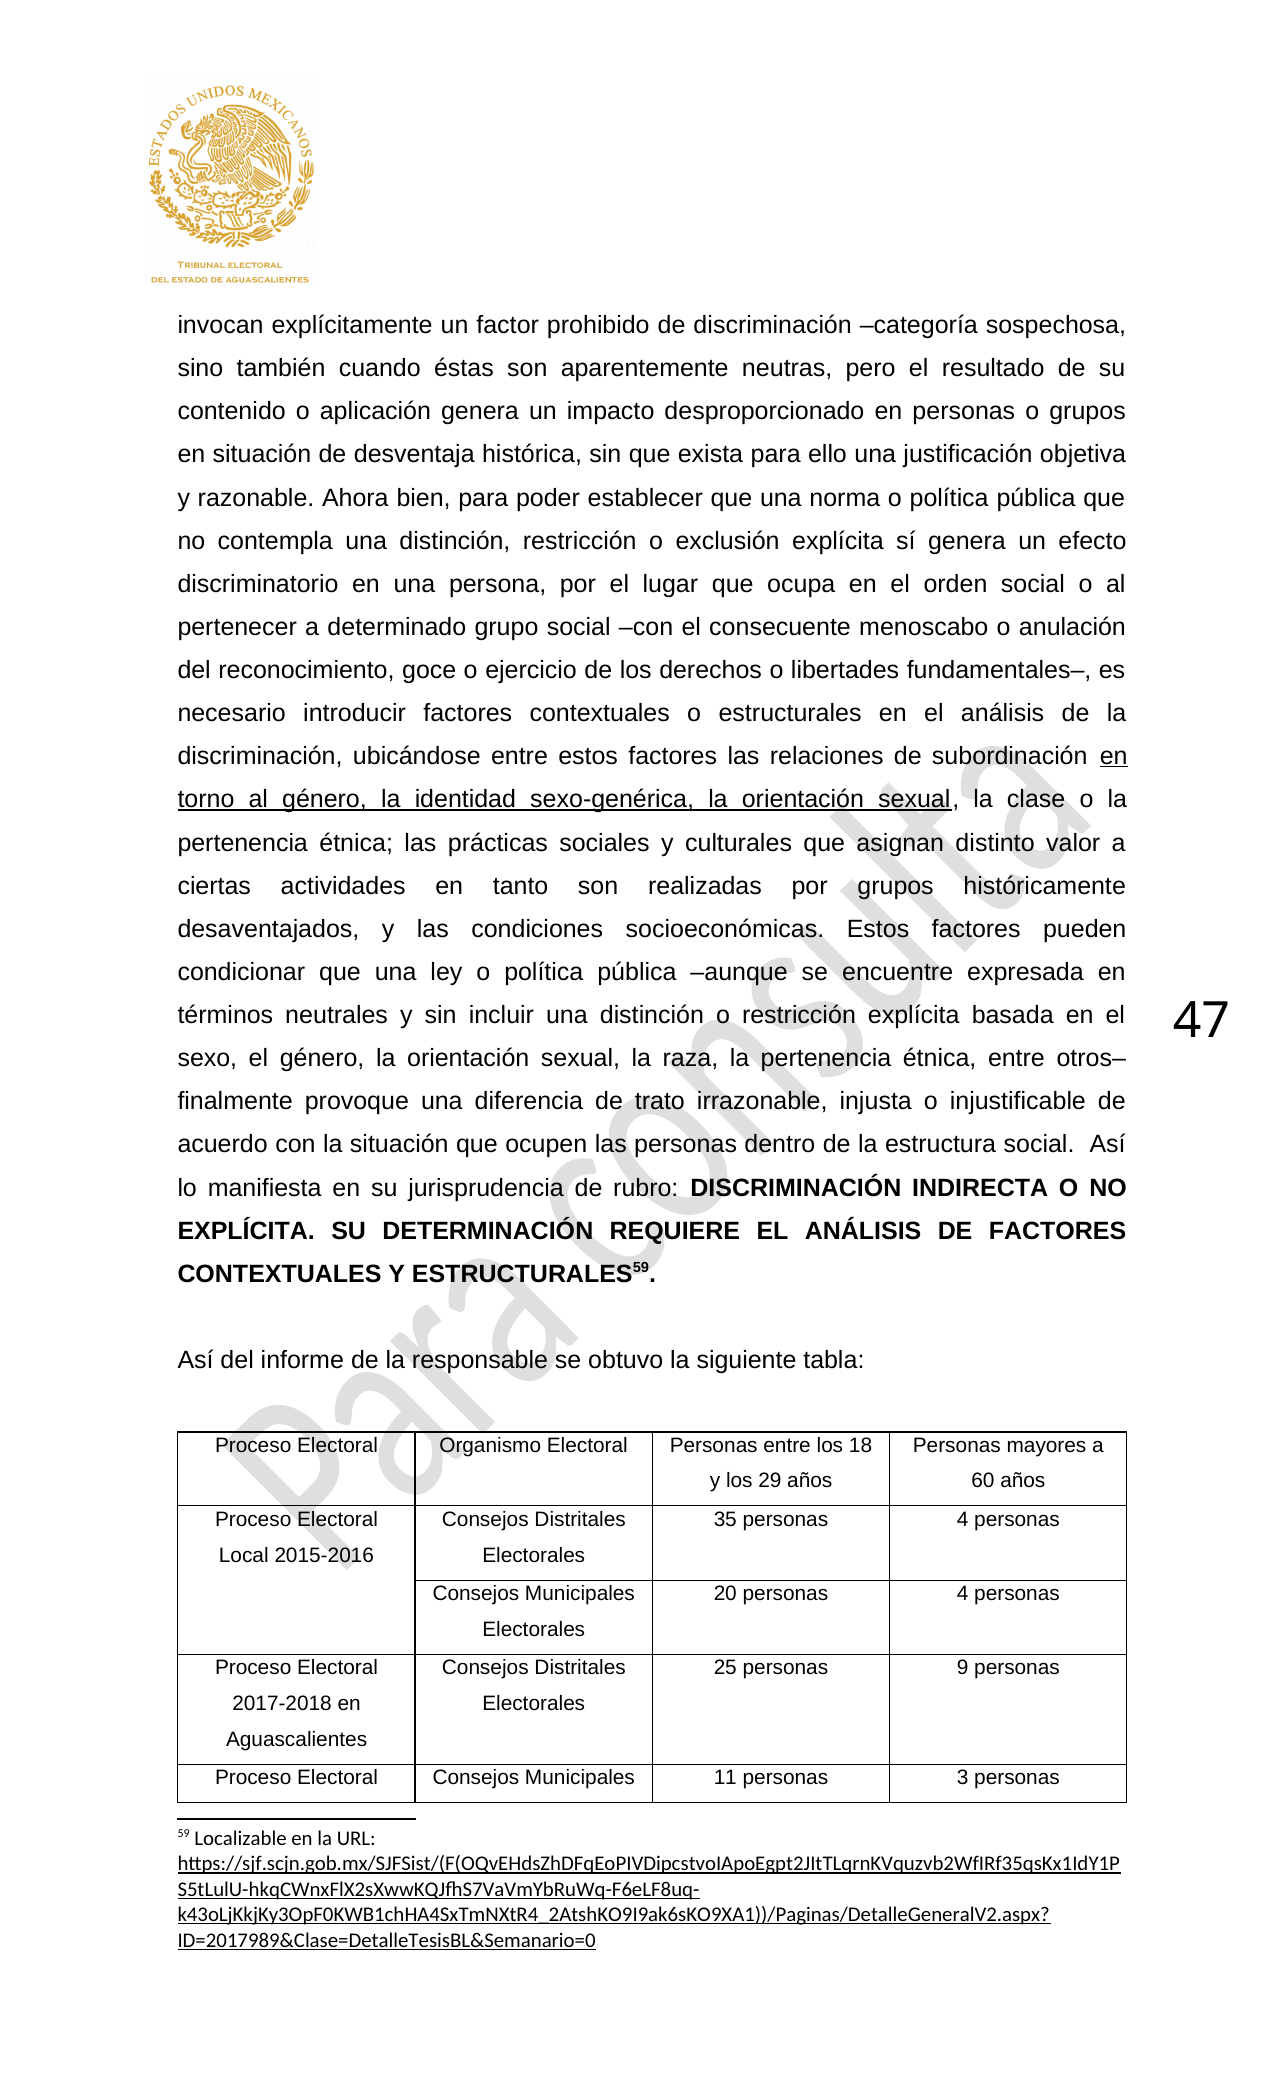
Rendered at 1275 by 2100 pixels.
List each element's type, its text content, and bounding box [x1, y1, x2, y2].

table_cell 3 personas [890, 1765, 1126, 1802]
table_header Organismo Electoral [416, 1433, 652, 1505]
table_cell Consejos Municipales Electorales [416, 1765, 652, 1802]
table_cell 35 personas [653, 1506, 889, 1579]
table_cell 20 personas [653, 1581, 889, 1653]
table_cell Proceso Electoral Local 2015-2016 [178, 1506, 414, 1653]
table_cell 11 personas [653, 1765, 889, 1802]
table_header Proceso Electoral [178, 1433, 414, 1505]
table_cell Consejos Municipales Electorales [416, 1581, 652, 1653]
table_cell Proceso Electoral Local 2018-2019 [178, 1765, 414, 1802]
table_header Personas mayores a 60 años [890, 1433, 1126, 1505]
table_cell Consejos Distritales Electorales [416, 1506, 652, 1579]
table_cell 4 personas [890, 1581, 1126, 1653]
table_cell Consejos Distritales Electorales [416, 1655, 652, 1763]
picture [142, 75, 321, 287]
text Así del informe de la responsable se obtuvo la siguiente tabla: [177, 1345, 1127, 1374]
table_cell Proceso Electoral 2017-2018 en Aguascalientes [178, 1655, 414, 1763]
table_header Personas entre los 18 y los 29 años [653, 1433, 889, 1505]
table_cell 25 personas [653, 1655, 889, 1763]
table_cell 4 personas [890, 1506, 1126, 1579]
table_cell 9 personas [890, 1655, 1126, 1763]
